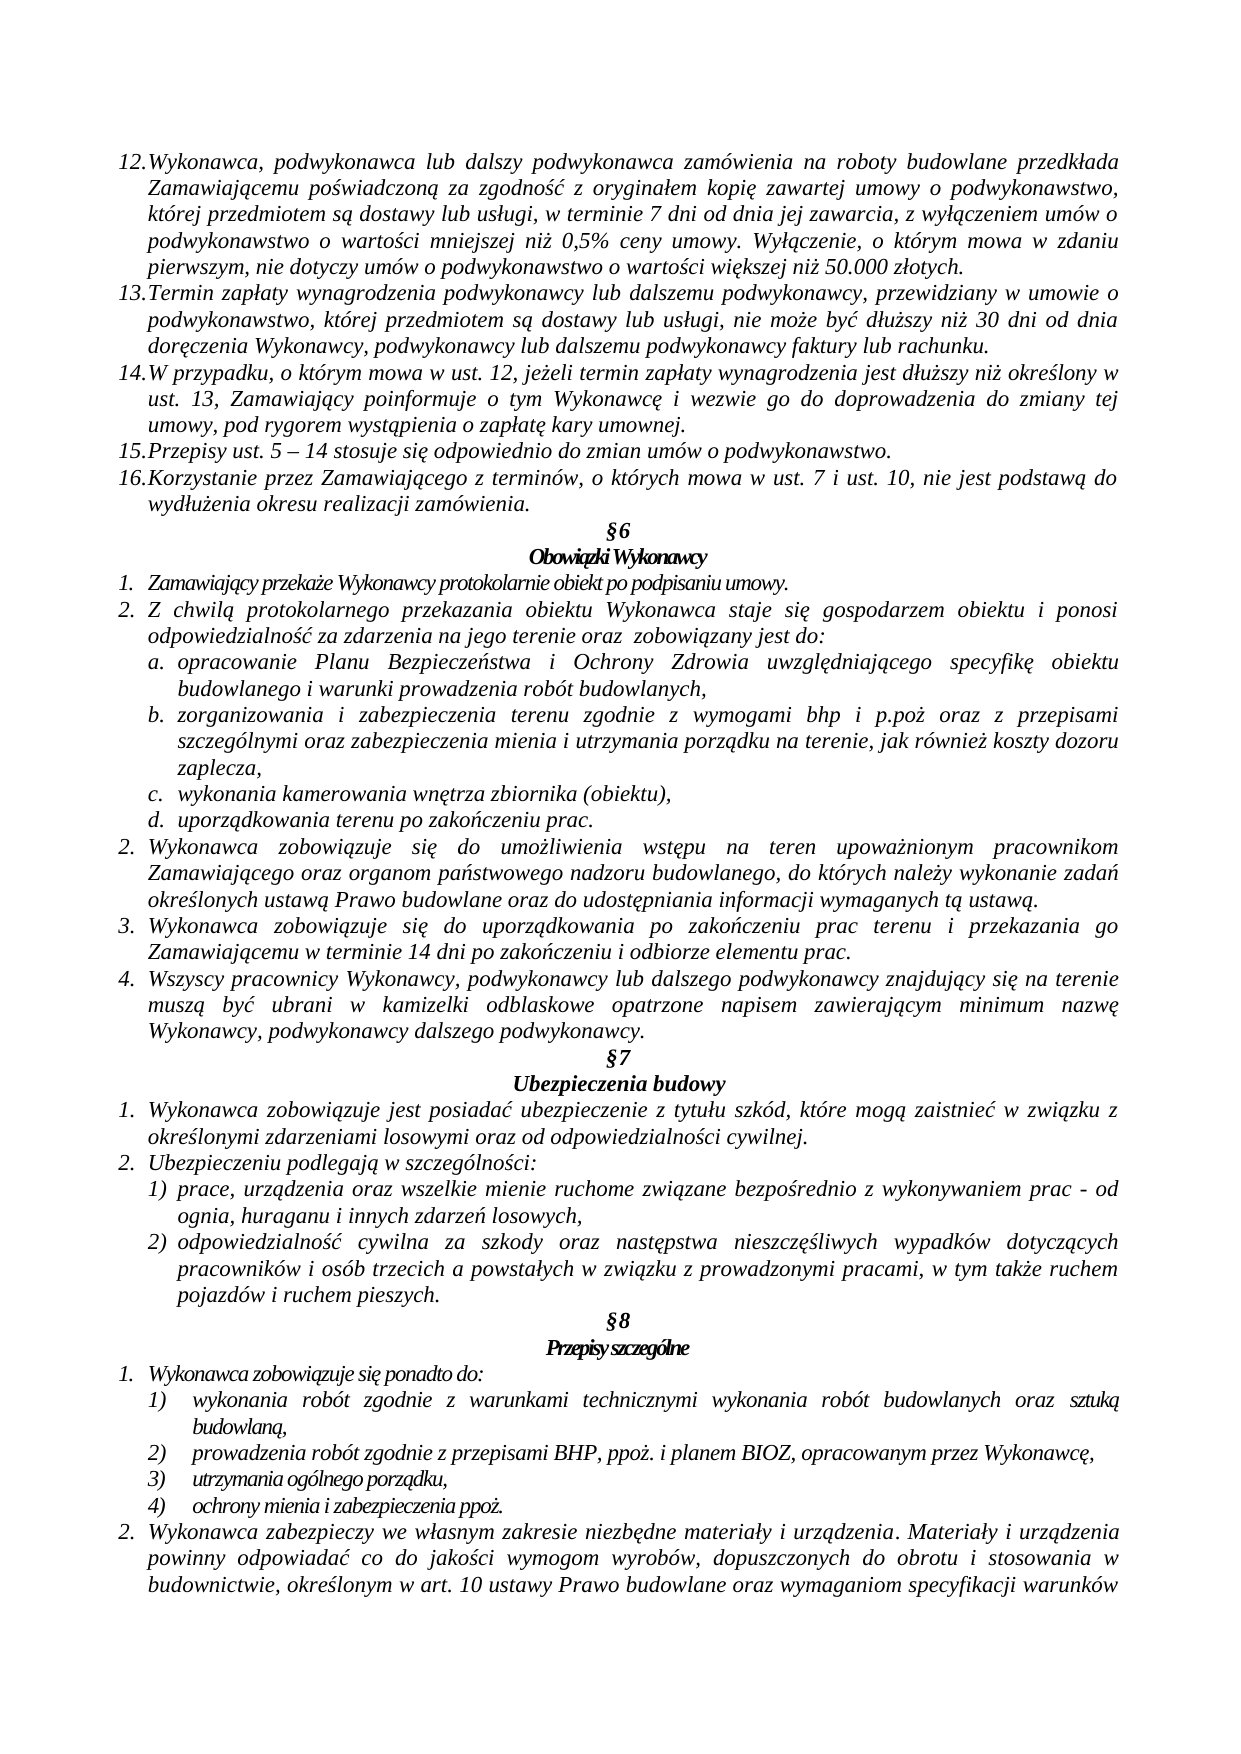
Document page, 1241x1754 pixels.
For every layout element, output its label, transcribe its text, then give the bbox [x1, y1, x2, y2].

list W przypadku, o którym mowa w ust. 12, jeżeli termin zapłaty wynagrodzenia jest dłuższy niż określony w ust. 13, Zamawiający poinformuje o tym Wykonawcę i wezwie go do doprowadzenia do zmiany tej umowy, pod rygorem wystąpienia o zapłatę kary umownej. [118, 358, 1122, 438]
list prowadzenia robót zgodnie z przepisami BHP, ppoż. i planem BIOZ, opracowanym przez Wykonawcę, [148, 1439, 1122, 1465]
list wykonania kamerowania wnętrza zbiornika (obiektu), [148, 780, 1122, 807]
list zorganizowania i zabezpieczenia terenu zgodnie z wymogami bhp i p.poż oraz z przepisami szczególnymi oraz zabezpieczenia mienia i utrzymania porządku na terenie, jak również koszty dozoru zaplecza, [148, 701, 1122, 780]
list Wykonawca, podwykonawca lub dalszy podwykonawca zamówienia na roboty budowlane przedkłada Zamawiającemu poświadczoną za zgodność z oryginałem kopię zawartej umowy o podwykonawstwo, której przedmiotem są dostawy lub usługi, w terminie 7 dni od dnia jej zawarcia, z wyłączeniem umów o podwykonawstwo o wartości mniejszej niż 0,5% ceny umowy. Wyłączenie, o którym mowa w zdaniu pierwszym, nie dotyczy umów o podwykonawstwo o wartości większej niż 50.000 złotych. [118, 148, 1122, 279]
list utrzymania ogólnego porządku, [148, 1465, 1122, 1492]
list Termin zapłaty wynagrodzenia podwykonawcy lub dalszemu podwykonawcy, przewidziany w umowie o podwykonawstwo, której przedmiotem są dostawy lub usługi, nie może być dłuższy niż 30 dni od dnia doręczenia Wykonawcy, podwykonawcy lub dalszemu podwykonawcy faktury lub rachunku. [118, 279, 1122, 358]
text § 6 [118, 517, 1122, 543]
text § 7 [118, 1044, 1122, 1070]
list prace, urządzenia oraz wszelkie mienie ruchome związane bezpośrednio z wykonywaniem prac - od ognia, huraganu i innych zdarzeń losowych, [148, 1176, 1122, 1228]
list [118, 1518, 1122, 1597]
text Przepisy szczególne [118, 1334, 1122, 1360]
list uporządkowania terenu po zakończeniu prac. [148, 807, 1122, 833]
list Wykonawca zobowiązuje się ponadto do: [118, 1360, 1122, 1386]
list Korzystanie przez Zamawiającego z terminów, o których mowa w ust. 7 i ust. 10, nie jest podstawą do wydłużenia okresu realizacji zamówienia. [118, 464, 1122, 517]
text Ubezpieczenia budowy [118, 1070, 1122, 1096]
text § 8 [118, 1307, 1122, 1334]
list opracowanie Planu Bezpieczeństwa i Ochrony Zdrowia uwzględniającego specyfikę obiektu budowlanego i warunki prowadzenia robót budowlanych, [148, 648, 1122, 701]
list Wykonawca zobowiązuje się do uporządkowania po zakończeniu prac terenu i przekazania go Zamawiającemu w terminie 14 dni po zakończeniu i odbiorze elementu prac. [118, 912, 1122, 965]
list Wykonawca zobowiązuje jest posiadać ubezpieczenie z tytułu szkód, które mogą zaistnieć w związku z określonymi zdarzeniami losowymi oraz od odpowiedzialności cywilnej. [118, 1096, 1122, 1149]
list Zamawiający przekaże Wykonawcy protokolarnie obiekt po podpisaniu umowy. [118, 569, 1122, 596]
list Z chwilą protokolarnego przekazania obiektu Wykonawca staje się gospodarzem obiektu i ponosi odpowiedzialność za zdarzenia na jego terenie oraz zobowiązany jest do: [118, 596, 1122, 648]
list Ubezpieczeniu podlegają w szczególności: [118, 1149, 1122, 1176]
list Wykonawca zobowiązuje się do umożliwienia wstępu na teren upoważnionym pracownikom Zamawiającego oraz organom państwowego nadzoru budowlanego, do których należy wykonanie zadań określonych ustawą Prawo budowlane oraz do udostępniania informacji wymaganych tą ustawą. [118, 833, 1122, 912]
list wykonania robót zgodnie z warunkami technicznymi wykonania robót budowlanych oraz sztuką budowlaną, [148, 1386, 1122, 1439]
text Obowiązki Wykonawcy [118, 543, 1122, 569]
list ochrony mienia i zabezpieczenia ppoż. [148, 1492, 1122, 1518]
list odpowiedzialność cywilna za szkody oraz następstwa nieszczęśliwych wypadków dotyczących pracowników i osób trzecich a powstałych w związku z prowadzonymi pracami, w tym także ruchem pojazdów i ruchem pieszych. [148, 1228, 1122, 1307]
list Przepisy ust. 5 – 14 stosuje się odpowiednio do zmian umów o podwykonawstwo. [118, 438, 1122, 464]
list Wszyscy pracownicy Wykonawcy, podwykonawcy lub dalszego podwykonawcy znajdujący się na terenie muszą być ubrani w kamizelki odblaskowe opatrzone napisem zawierającym minimum nazwę Wykonawcy, podwykonawcy dalszego podwykonawcy. [118, 965, 1122, 1044]
